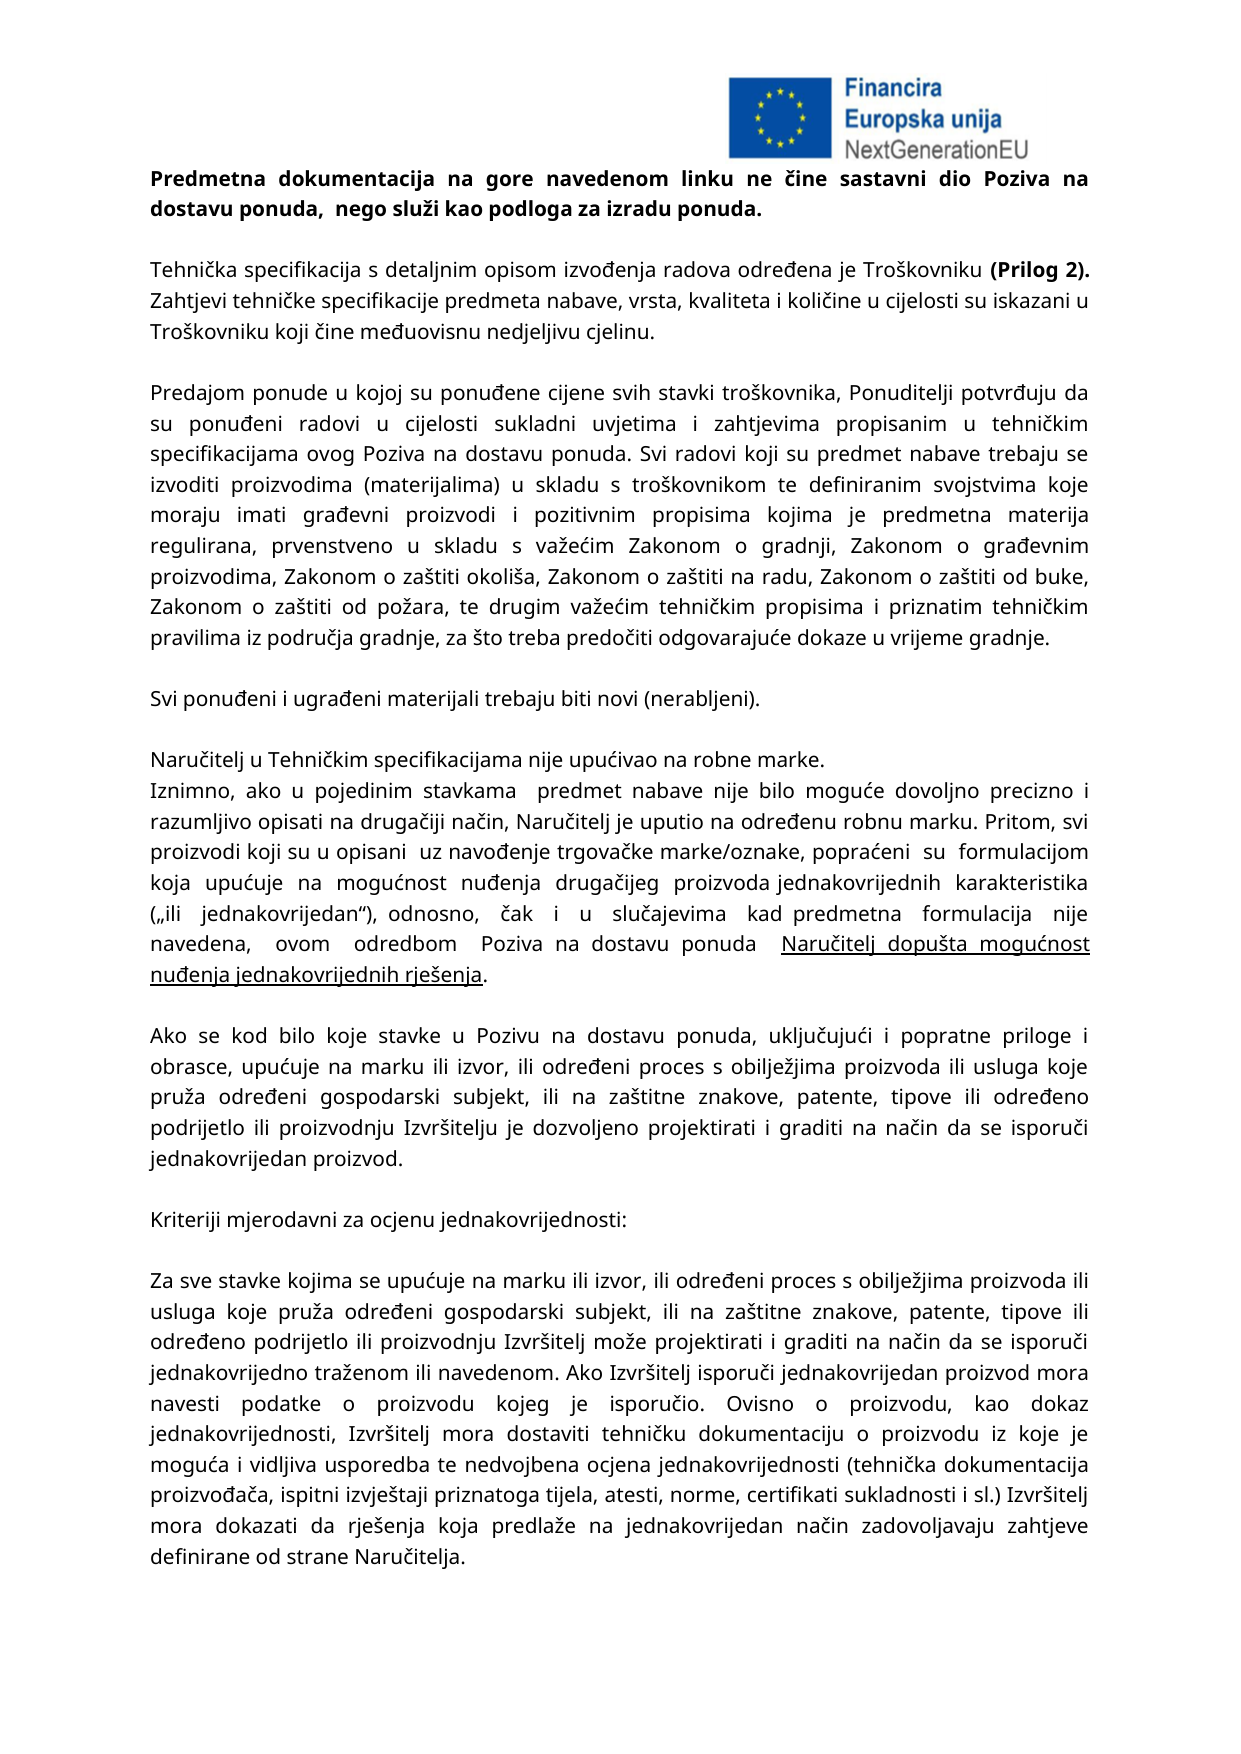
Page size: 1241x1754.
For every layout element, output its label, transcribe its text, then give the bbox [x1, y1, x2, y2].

text Iznimno, ako u pojedinim stavkama predmet nabave nije bilo moguće dovoljno precizno i razumljivo opisati na drugačiji način, Naručitelj je uputio na određenu robnu marku. Pritom, svi proizvodi koji su u opisani uz navođenje trgovačke marke/oznake, popraćeni su formulacijom koja upućuje na mogućnost nuđenja drugačijeg proizvoda jednakovrijednih karakteristika („ili jednakovrijedan“), odnosno, čak i u slučajevima kad predmetna formulacija nije navedena, ovom odredbom Poziva na dostavu ponuda Naručitelj dopušta mogućnost nuđenja jednakovrijednih rješenja. [150, 776, 1090, 988]
text Za sve stavke kojima se upućuje na marku ili izvor, ili određeni proces s obilježjima proizvoda ili usluga koje pruža određeni gospodarski subjekt, ili na zaštitne znakove, patente, tipove ili određeno podrijetlo ili proizvodnju Izvršitelj može projektirati i graditi na način da se isporuči jednakovrijedno traženom ili navedenom. Ako Izvršitelj isporuči jednakovrijedan proizvod mora navesti podatke o proizvodu kojeg je isporučio. Ovisno o proizvodu, kao dokaz jednakovrijednosti, Izvršitelj mora dostaviti tehničku dokumentaciju o proizvodu iz koje je moguća i vidljiva usporedba te nedvojbena ocjena jednakovrijednosti (tehnička dokumentacija proizvođača, ispitni izvještaji priznatoga tijela, atesti, norme, certifikati sukladnosti i sl.) Izvršitelj mora dokazati da rješenja koja predlaže na jednakovrijedan način zadovoljavaju zahtjeve definirane od strane Naručitelja. [150, 1266, 1090, 1570]
text Ako se kod bilo koje stavke u Pozivu na dostavu ponuda, uključujući i popratne priloge i obrasce, upućuje na marku ili izvor, ili određeni proces s obilježjima proizvoda ili usluga koje pruža određeni gospodarski subjekt, ili na zaštitne znakove, patente, tipove ili određeno podrijetlo ili proizvodnju Izvršitelju je dozvoljeno projektirati i graditi na način da se isporuči jednakovrijedan proizvod. [150, 1021, 1090, 1172]
text Kriteriji mjerodavni za ocjenu jednakovrijednosti: [150, 1205, 1090, 1233]
picture [725, 73, 1047, 164]
text Naručitelj u Tehničkim specifikacijama nije upućivao na robne marke. [150, 746, 1090, 774]
text Predmetna dokumentacija na gore navedenom linku ne čine sastavni dio Poziva na dostavu ponuda, nego služi kao podloga za izradu ponuda. [150, 164, 1090, 223]
text Tehnička specifikacija s detaljnim opisom izvođenja radova određena je Troškovniku (Prilog 2). Zahtjevi tehničke specifikacije predmeta nabave, vrsta, kvaliteta i količine u cijelosti su iskazani u Troškovniku koji čine međuovisnu nedjeljivu cjelinu. [150, 256, 1090, 345]
text Predajom ponude u kojoj su ponuđene cijene svih stavki troškovnika, Ponuditelji potvrđuju da su ponuđeni radovi u cijelosti sukladni uvjetima i zahtjevima propisanim u tehničkim specifikacijama ovog Poziva na dostavu ponuda. Svi radovi koji su predmet nabave trebaju se izvoditi proizvodima (materijalima) u skladu s troškovnikom te definiranim svojstvima koje moraju imati građevni proizvodi i pozitivnim propisima kojima je predmetna materija regulirana, prvenstveno u skladu s važećim Zakonom o gradnji, Zakonom o građevnim proizvodima, Zakonom o zaštiti okoliša, Zakonom o zaštiti na radu, Zakonom o zaštiti od buke, Zakonom o zaštiti od požara, te drugim važećim tehničkim propisima i priznatim tehničkim pravilima iz područja gradnje, za što treba predočiti odgovarajuće dokaze u vrijeme gradnje. [150, 378, 1090, 652]
text Svi ponuđeni i ugrađeni materijali trebaju biti novi (nerabljeni). [150, 684, 1090, 713]
